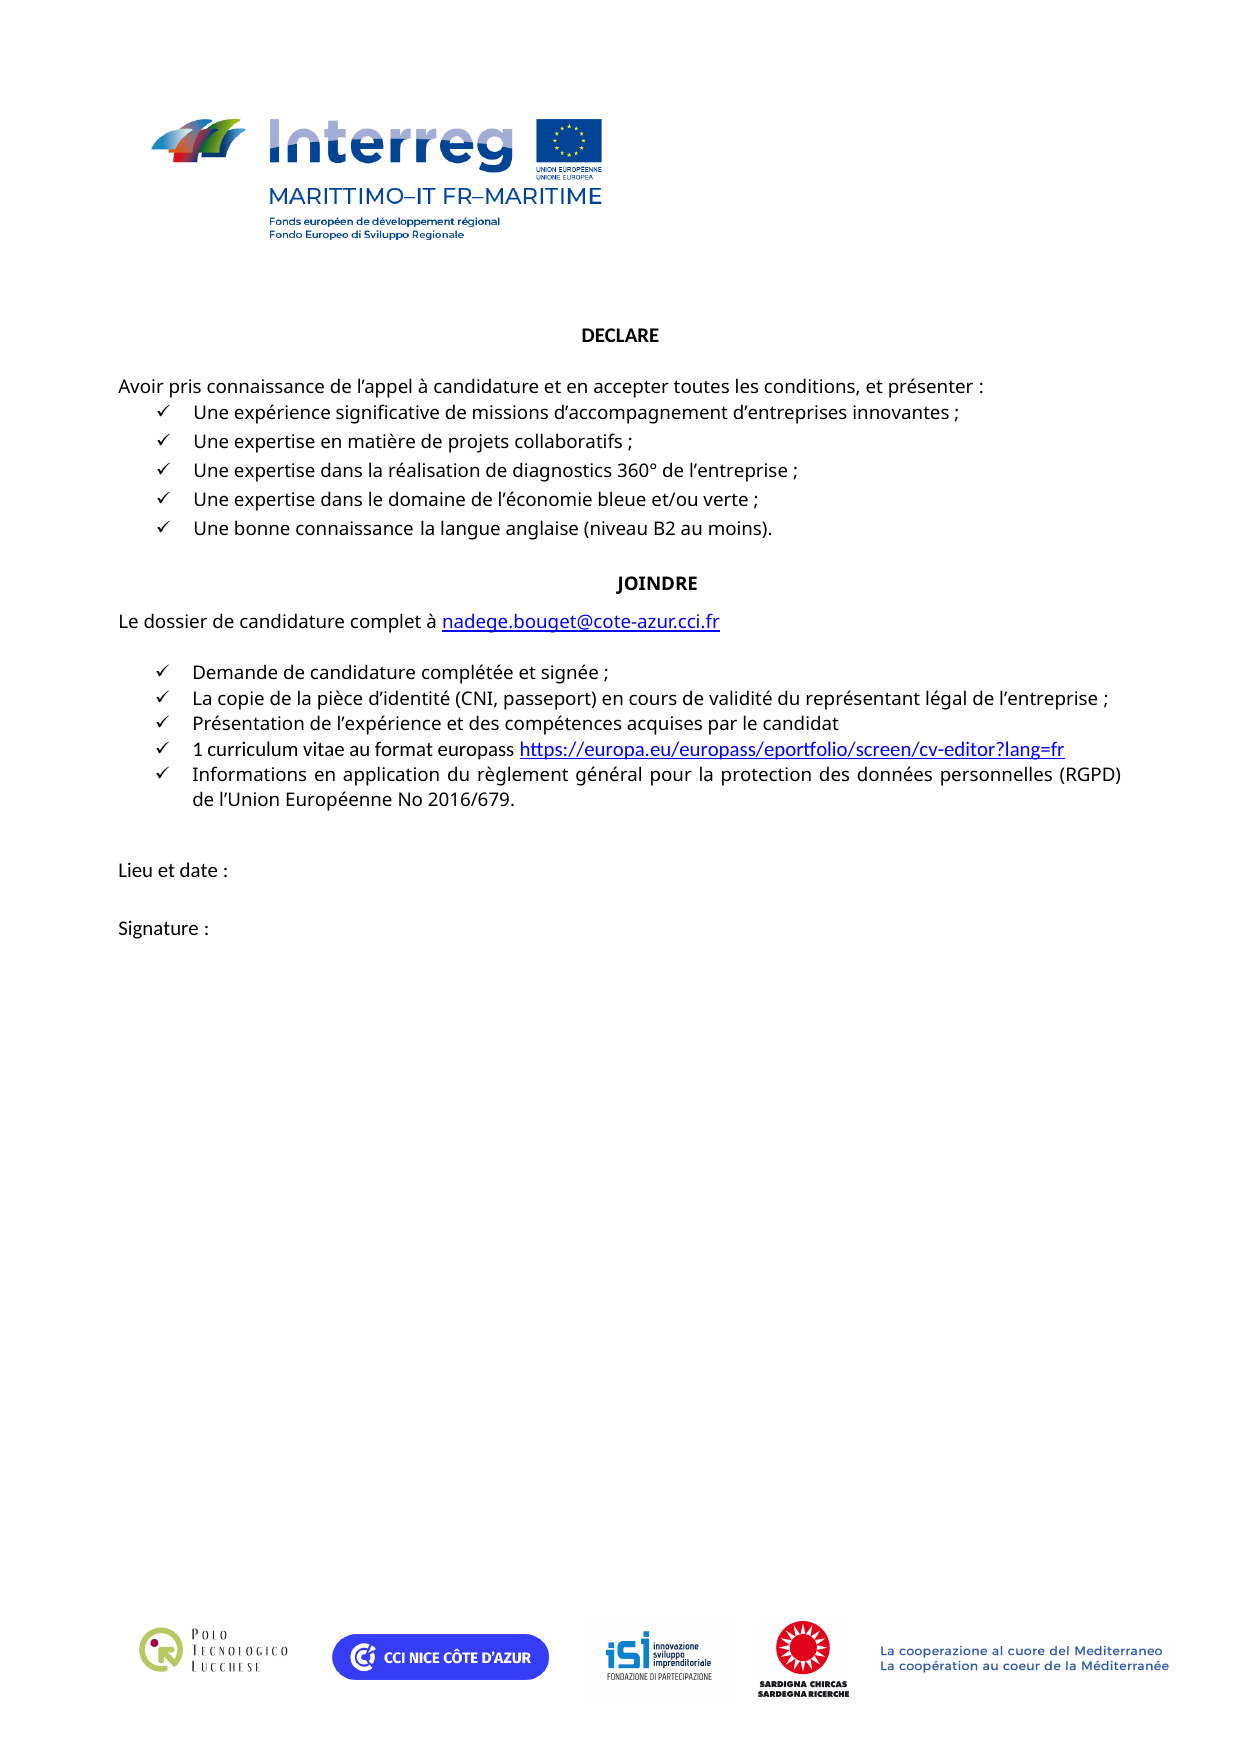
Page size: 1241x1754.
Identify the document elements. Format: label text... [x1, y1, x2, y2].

list Une expertise en matière de projets collaboratifs ; [156, 425, 1122, 454]
list 1 curriculum vitae au format europass https://europa.eu/europass/eportfolio/screen/cv-editor?lang=fr [154, 736, 1122, 761]
text Lieu et date : [118, 854, 1122, 883]
picture [878, 1643, 1172, 1674]
picture [136, 1625, 290, 1674]
text DECLARE [118, 319, 1122, 349]
picture [586, 1619, 732, 1699]
picture [758, 1621, 849, 1697]
picture [118, 86, 634, 271]
list Présentation de l’expérience et des compétences acquises par le candidat [154, 710, 1122, 736]
list Une bonne connaissance la langue anglaise (niveau B2 au moins). [156, 512, 1122, 541]
list Demande de candidature complétée et signée ; [154, 659, 1122, 685]
list La copie de la pièce d’identité (CNI, passeport) en cours de validité du représentant légal de l’entreprise ; [154, 685, 1122, 710]
list Une expertise dans le domaine de l’économie bleue et/ou verte ; [156, 483, 1122, 512]
text Avoir pris connaissance de l’appel à candidature et en accepter toutes les conditions, et présenter : [118, 374, 1122, 399]
list JOINDRE [193, 571, 1122, 596]
list Informations en application du règlement général pour la protection des données personnelles (RGPD) de l’Union Européenne No 2016/679. [154, 761, 1122, 812]
list Une expérience significative de missions d’accompagnement d’entreprises innovantes ; [156, 399, 1122, 425]
list Une expertise dans la réalisation de diagnostics 360° de l’entreprise ; [156, 454, 1122, 483]
text Signature : [118, 912, 1122, 941]
picture [332, 1634, 549, 1680]
text Le dossier de candidature complet à nadege.bouget@cote-azur.cci.fr [118, 608, 1122, 634]
